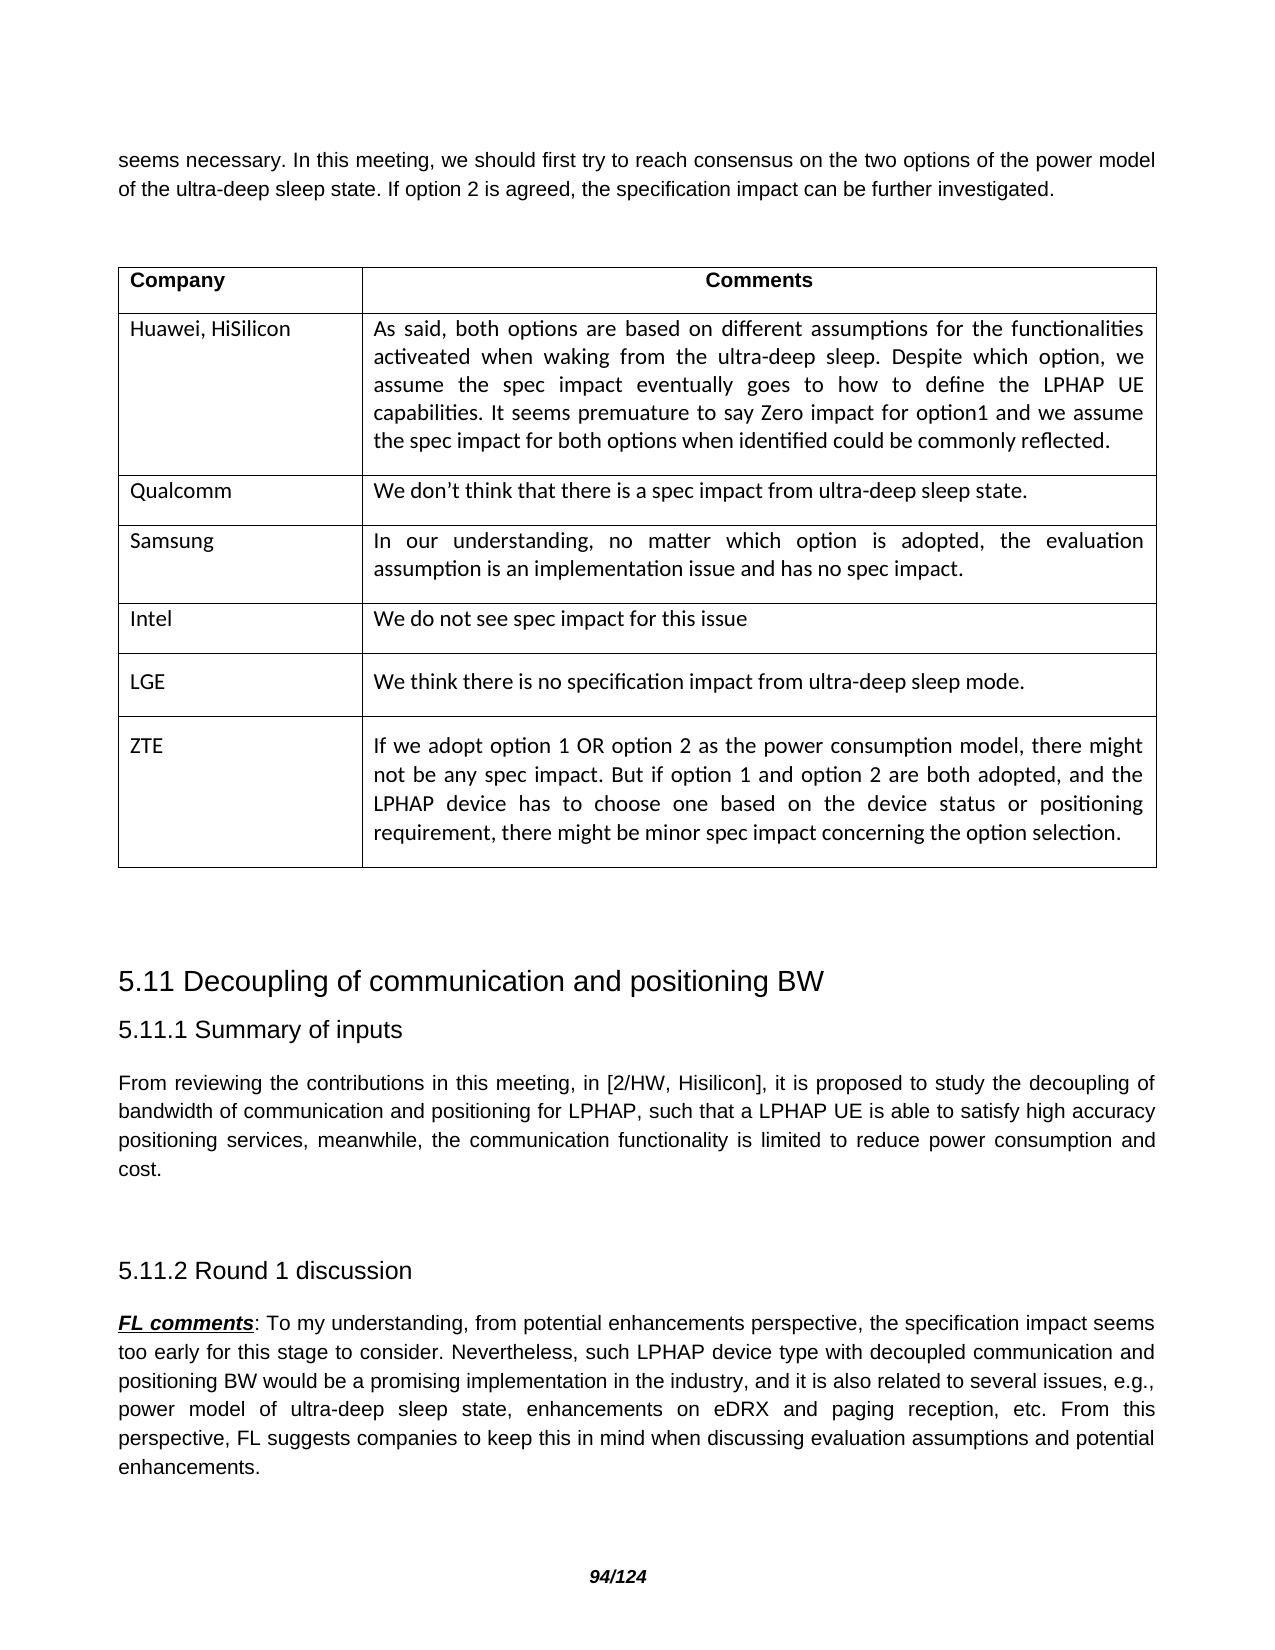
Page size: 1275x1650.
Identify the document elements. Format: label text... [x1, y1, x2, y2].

text FL comments: To my understanding, from potential enhancements perspective, the specification impact seems too early for this stage to consider. Nevertheless, such LPHAP device type with decoupled communication and positioning BW would be a promising implementation in the industry, and it is also related to several issues, e.g., power model of ultra-deep sleep state, enhancements on eDRX and paging reception, etc. From this perspective, FL suggests companies to keep this in mind when discussing evaluation assumptions and potential enhancements. [118, 1311, 1157, 1479]
table_cell LGE [119, 654, 362, 716]
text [118, 148, 1157, 200]
table_cell We think there is no specification impact from ultra-deep sleep mode. [363, 654, 1156, 716]
table_cell If we adopt option 1 OR option 2 as the power consumption model, there might not be any spec impact. But if option 1 and option 2 are both adopted, and the LPHAP device has to choose one based on the device status or positioning requirement, there might be minor spec impact concerning the option selection. [363, 717, 1156, 867]
table_cell In our understanding, no matter which option is adopted, the evaluation assumption is an implementation issue and has no spec impact. [363, 526, 1156, 603]
text 5.11.1 Summary of inputs [118, 1015, 1157, 1044]
table_header Comments [363, 268, 1156, 313]
table_cell As said, both options are based on different assumptions for the functionalities activeated when waking from the ultra-deep sleep. Despite which option, we assume the spec impact eventually goes to how to define the LPHAP UE capabilities. It seems premuature to say Zero impact for option1 and we assume the spec impact for both options when identified could be commonly reflected. [363, 314, 1156, 475]
table_cell ZTE [119, 717, 362, 867]
table_cell Huawei, HiSilicon [119, 314, 362, 475]
table_cell We do not see spec impact for this issue [363, 604, 1156, 652]
table_cell Qualcomm [119, 476, 362, 525]
text 5.11.2 Round 1 discussion [118, 1256, 1157, 1284]
table_cell Intel [119, 604, 362, 652]
table_header Company [119, 268, 362, 313]
text From reviewing the contributions in this meeting, in [2/HW, Hisilicon], it is proposed to study the decoupling of bandwidth of communication and positioning for LPHAP, such that a LPHAP UE is able to satisfy high accuracy positioning services, meanwhile, the communication functionality is limited to reduce power consumption and cost. [118, 1070, 1157, 1181]
table_cell Samsung [119, 526, 362, 603]
subtitle 5.11 Decoupling of communication and positioning BW [118, 964, 1157, 997]
table_cell We don’t think that there is a spec impact from ultra-deep sleep state. [363, 476, 1156, 525]
